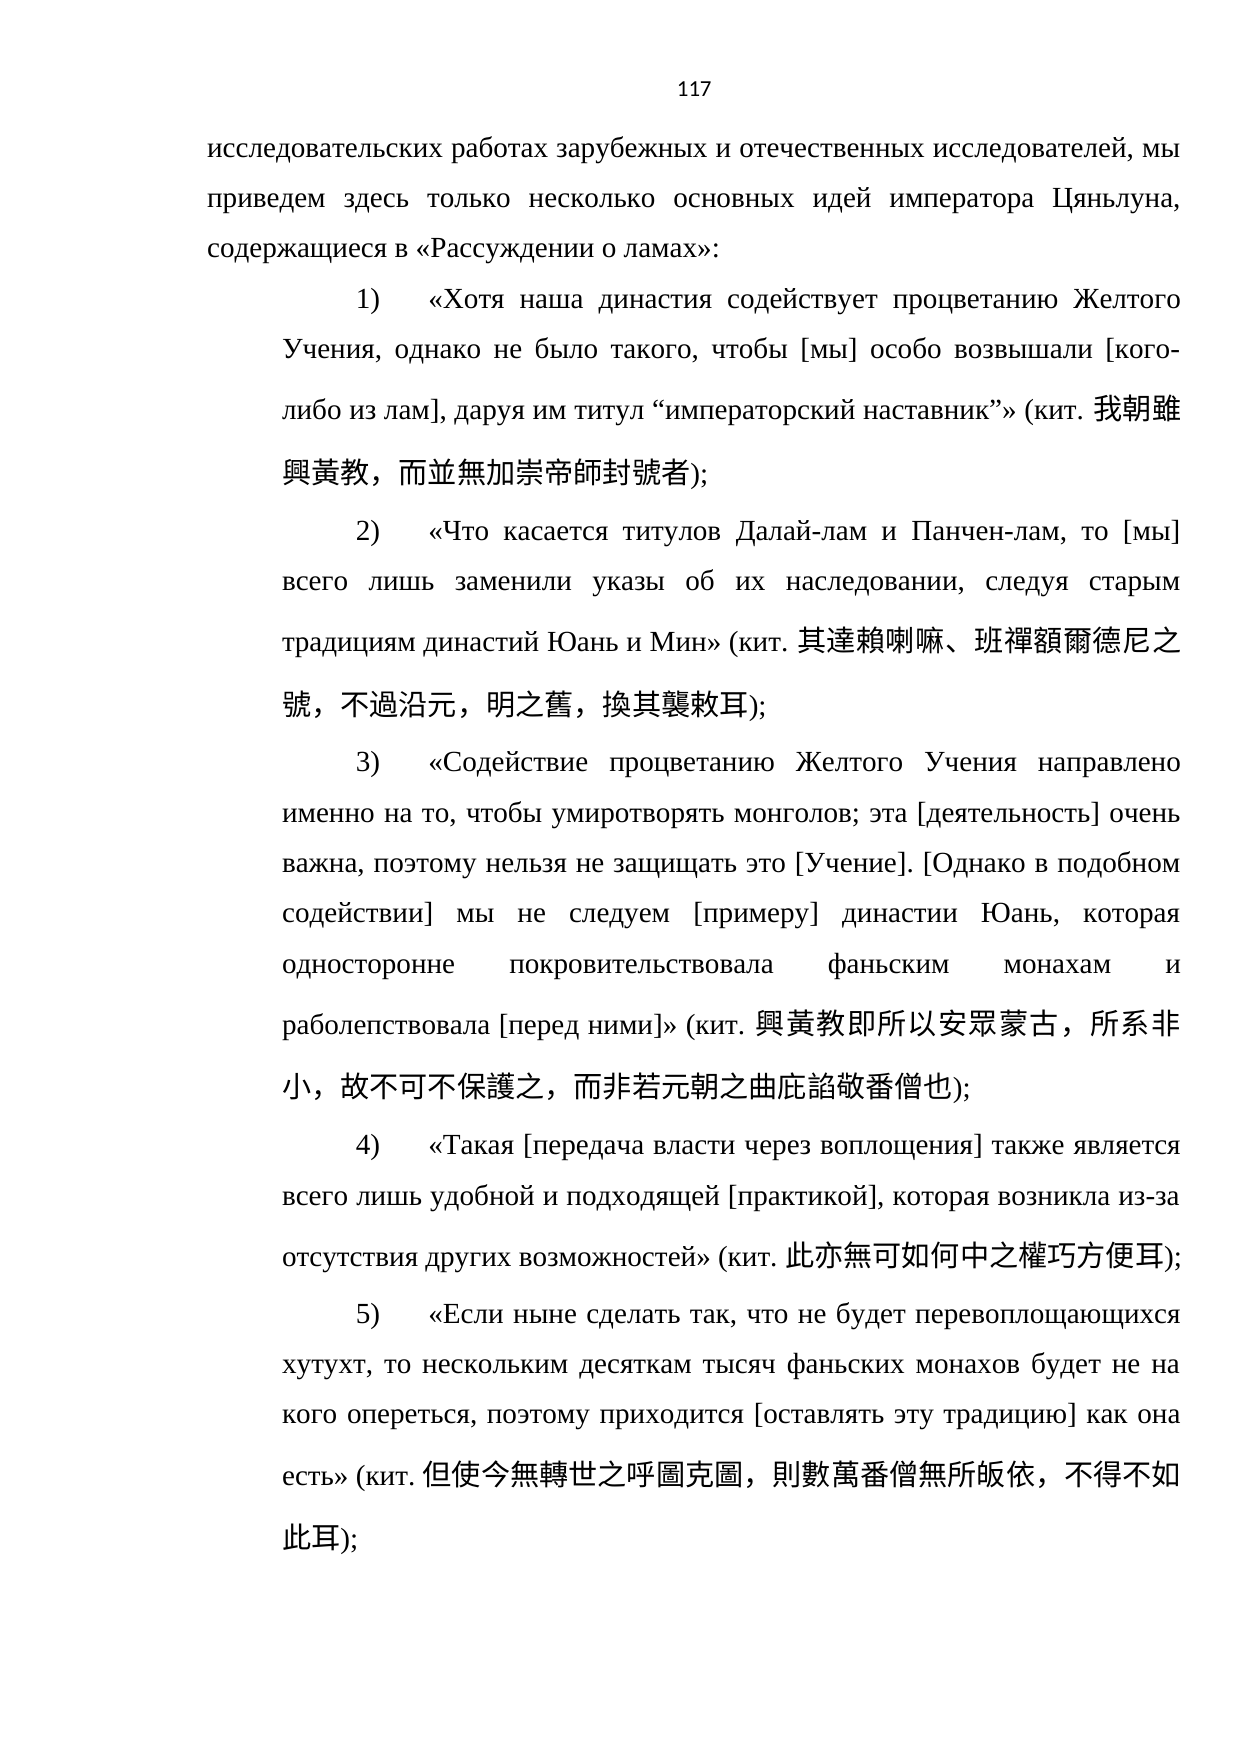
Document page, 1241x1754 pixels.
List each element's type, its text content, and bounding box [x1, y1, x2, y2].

list «Хотя наша династия содействует процветанию Желтого Учения, однако не было такого, чтобы [мы] особо возвышали [кого-либо из лам], даруя им титул “императорский наставник”» (кит. 我朝雖興黃教，而並無加崇帝師封號者); [282, 281, 1181, 492]
list «Такая [передача власти через воплощения] также является всего лишь удобной и подходящей [практикой], которая возникла из-за отсутствия других возможностей» (кит. 此亦無可如何中之權巧方便耳); [282, 1127, 1181, 1275]
list «Содействие процветанию Желтого Учения направлено именно на то, чтобы умиротворять монголов; эта [деятельность] очень важна, поэтому нельзя не защищать это [Учение]. [Однако в подобном содействии] мы не следуем [примеру] династии Юань, которая односторонне покровительствовала фаньским монахам и раболепствовала [перед ними]» (кит. 興黃教即所以安眾蒙古，所系非小，故不可不保護之，而非若元朝之曲庇諂敬番僧也); [282, 744, 1181, 1106]
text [207, 130, 1181, 264]
list «Что касается титулов Далай-лам и Панчен-лам, то [мы] всего лишь заменили указы об их наследовании, следуя старым традициям династий Юань и Мин» (кит. 其達賴喇嘛、班禪額爾德尼之號，不過沿元，明之舊，換其襲敕耳); [282, 513, 1181, 723]
list «Если ныне сделать так, что не будет перевоплощающихся хутухт, то нескольким десяткам тысяч фаньских монахов будет не на кого опереться, поэтому приходится [оставлять эту традицию] как она есть» (кит. 但使今無轉世之呼圖克圖，則數萬番僧無所皈依，不得不如此耳); [282, 1296, 1181, 1557]
